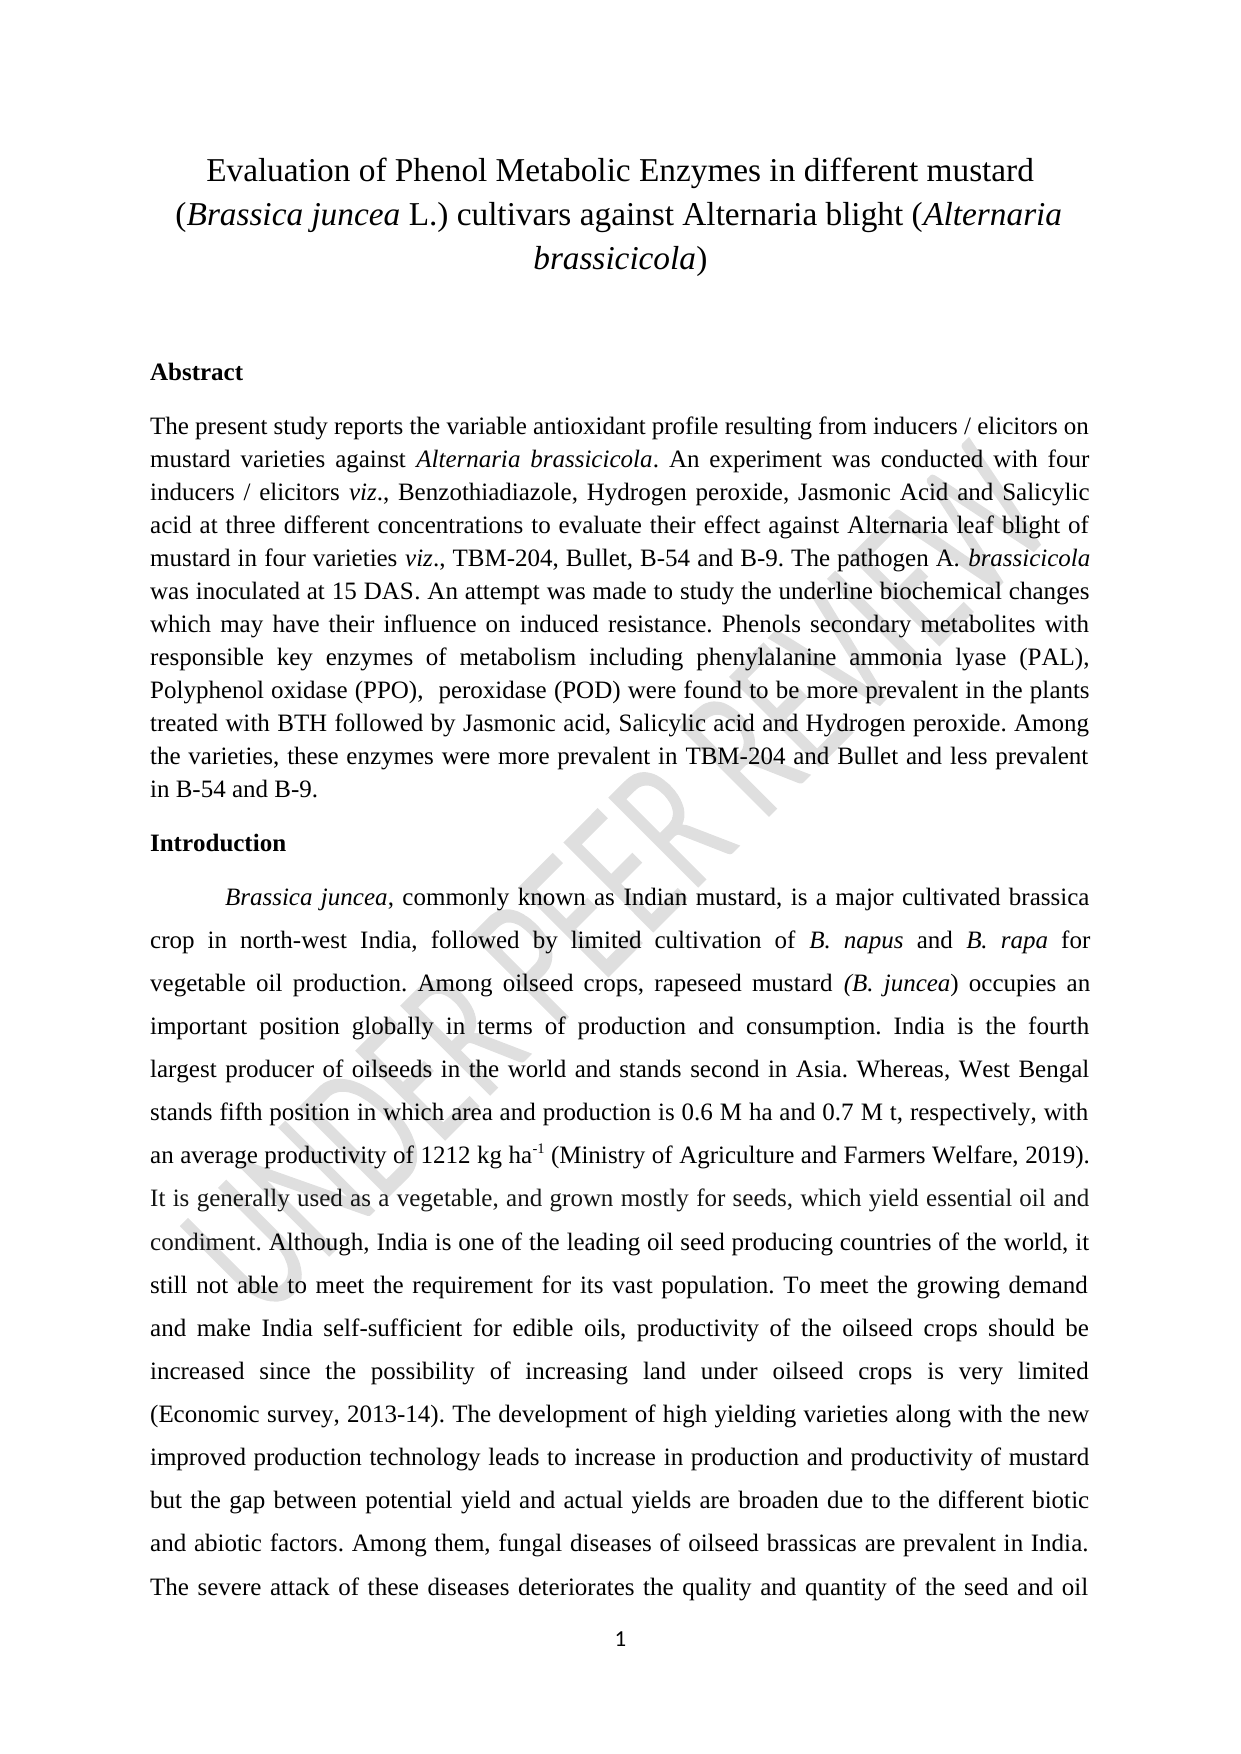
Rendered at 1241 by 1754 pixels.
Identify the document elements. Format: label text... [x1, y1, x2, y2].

text Abstract [150, 357, 1090, 386]
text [150, 882, 1090, 1600]
text The present study reports the variable antioxidant profile resulting from inducers / elicitors on mustard varieties against Alternaria brassicicola. An experiment was conducted with four inducers / elicitors viz., Benzothiadiazole, Hydrogen peroxide, Jasmonic Acid and Salicylic acid at three different concentrations to evaluate their effect against Alternaria leaf blight of mustard in four varieties viz., TBM-204, Bullet, B-54 and B-9. The pathogen A. brassicicola was inoculated at 15 DAS. An attempt was made to study the underline biochemical changes which may have their influence on induced resistance. Phenols secondary metabolites with responsible key enzymes of metabolism including phenylalanine ammonia lyase (PAL), Polyphenol oxidase (PPO), peroxidase (POD) were found to be more prevalent in the plants treated with BTH followed by Jasmonic acid, Salicylic acid and Hydrogen peroxide. Among the varieties, these enzymes were more prevalent in TBM-204 and Bullet and less prevalent in B-54 and B-9. [150, 411, 1090, 803]
text Evaluation of Phenol Metabolic Enzymes in different mustard (Brassica juncea L.) cultivars against Alternaria blight (Alternaria brassicicola) [150, 150, 1090, 276]
text Introduction [150, 828, 1090, 857]
